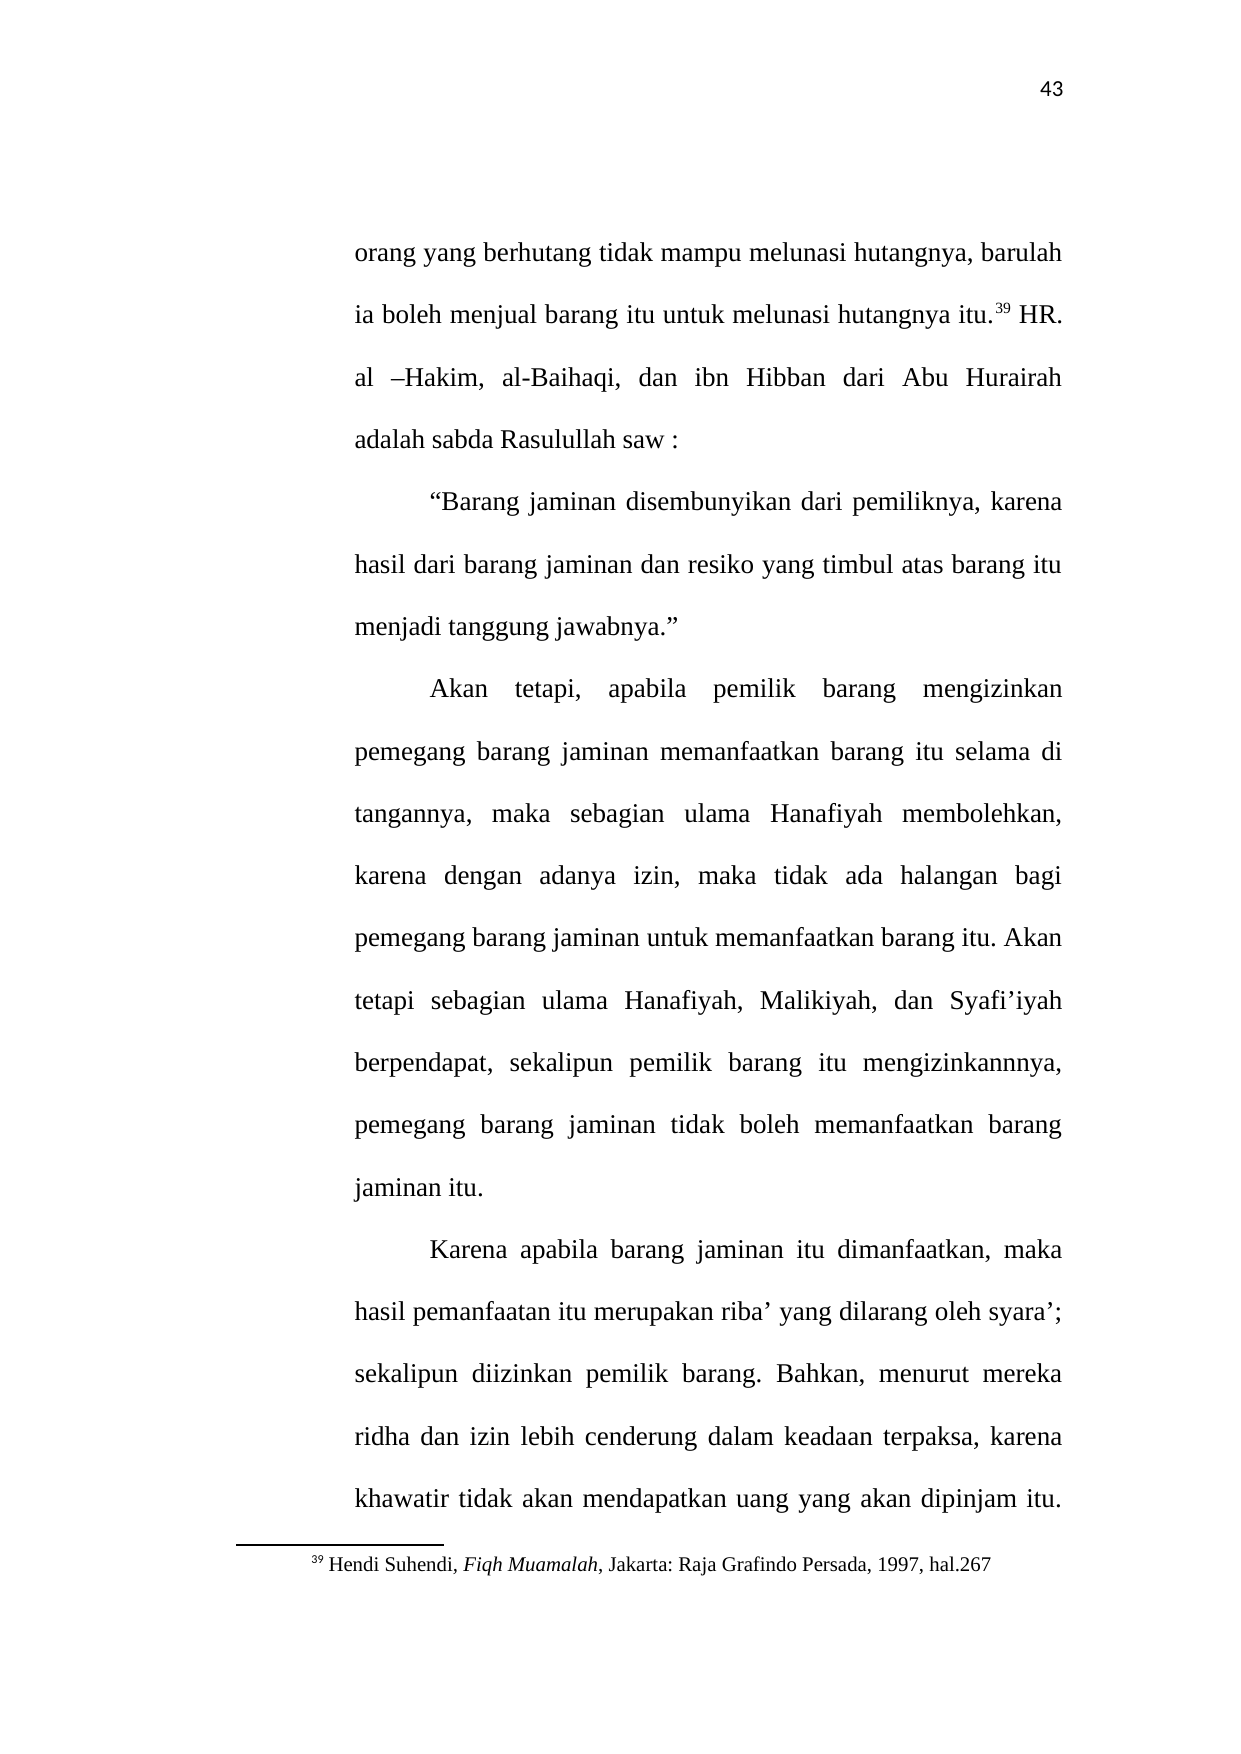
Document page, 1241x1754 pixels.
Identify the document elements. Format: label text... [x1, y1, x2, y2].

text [354, 236, 1063, 454]
text “Barang jaminan disembunyikan dari pemiliknya, karena hasil dari barang jaminan dan resiko yang timbul atas barang itu menjadi tanggung jawabnya.” [354, 485, 1063, 641]
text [354, 1233, 1063, 1513]
text Akan tetapi, apabila pemilik barang mengizinkan pemegang barang jaminan memanfaatkan barang itu selama di tangannya, maka sebagian ulama Hanafiyah membolehkan, karena dengan adanya izin, maka tidak ada halangan bagi pemegang barang jaminan untuk memanfaatkan barang itu. Akan tetapi sebagian ulama Hanafiyah, Malikiyah, dan Syafi’iyah berpendapat, sekalipun pemilik barang itu mengizinkannnya, pemegang barang jaminan tidak boleh memanfaatkan barang jaminan itu. [354, 672, 1063, 1202]
